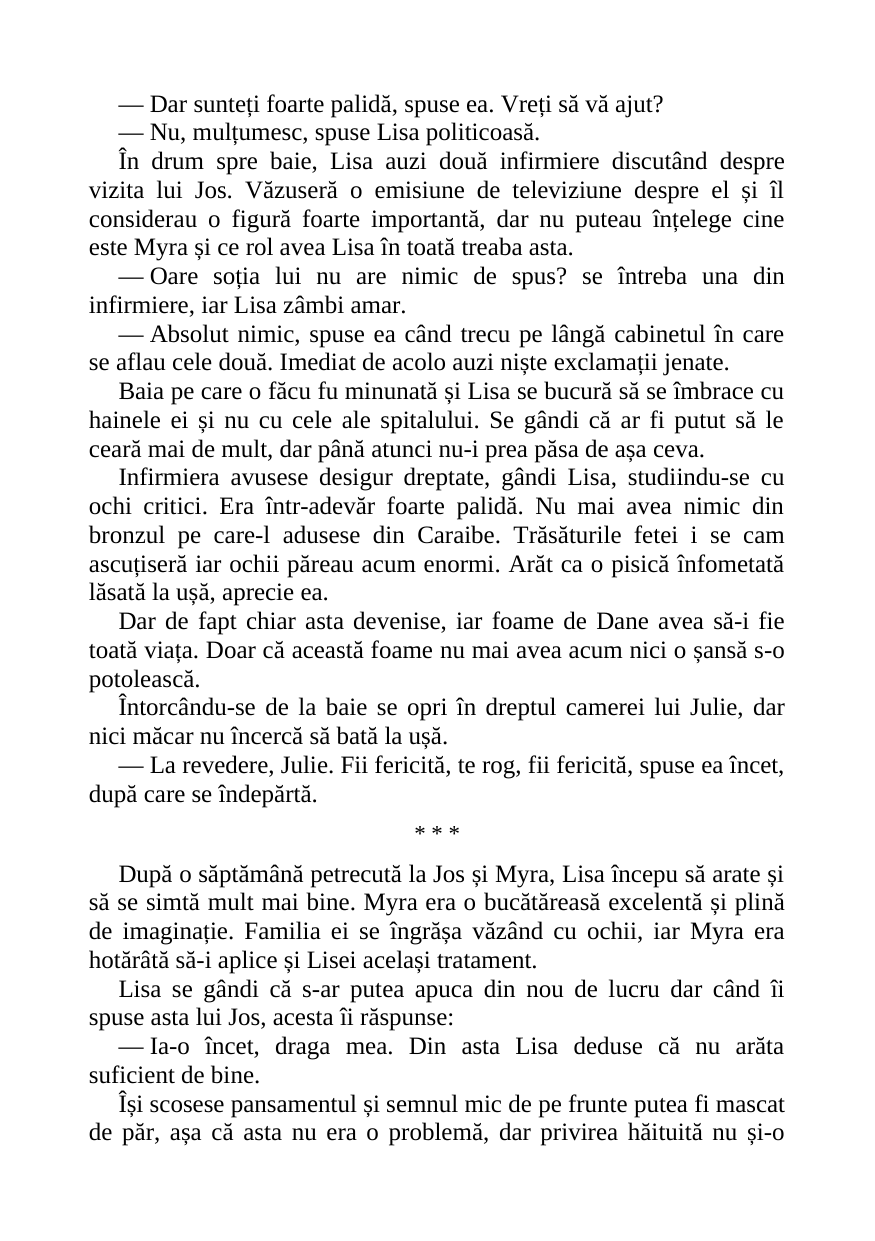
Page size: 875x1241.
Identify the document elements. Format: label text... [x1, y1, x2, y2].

text * * * [89, 820, 785, 846]
text — Dar sunteți foarte palidă, spuse ea. Vreți să vă ajut? [89, 89, 785, 117]
text După o săptămână petrecută la Jos și Myra, Lisa începu să arate și să se simtă mult mai bine. Myra era o bucătăreasă excelentă și plină de imaginație. Familia ei se îngrășa văzând cu ochii, iar Myra era hotărâtă să-i aplice și Lisei același tratament. [89, 859, 785, 974]
text Baia pe care o făcu fu minunată și Lisa se bucură să se îmbrace cu hainele ei și nu cu cele ale spitalului. Se gândi că ar fi putut să le ceară mai de mult, dar până atunci nu-i prea păsa de așa ceva. [89, 376, 785, 462]
text — Ia-o încet, draga mea. Din asta Lisa deduse că nu arăta suficient de bine. [89, 1031, 785, 1089]
text Dar de fapt chiar asta devenise, iar foame de Dane avea să-i fie toată viața. Doar că această foame nu mai avea acum nici o șansă s-o potolească. [89, 606, 785, 692]
text Întorcându-se de la baie se opri în dreptul camerei lui Julie, dar nici măcar nu încercă să bată la ușă. [89, 692, 785, 750]
text În drum spre baie, Lisa auzi două infirmiere discutând despre vizita lui Jos. Văzuseră o emisiune de televiziune despre el și îl considerau o figură foarte importantă, dar nu puteau înțelege cine este Myra și ce rol avea Lisa în toată treaba asta. [89, 146, 785, 261]
text — Oare soția lui nu are nimic de spus? se întreba una din infirmiere, iar Lisa zâmbi amar. [89, 261, 785, 319]
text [89, 1089, 785, 1146]
text — Absolut nimic, spuse ea când trecu pe lângă cabinetul în care se aflau cele două. Imediat de acolo auzi niște exclamații jenate. [89, 319, 785, 376]
text — La revedere, Julie. Fii fericită, te rog, fii fericită, spuse ea încet, după care se îndepărtă. [89, 750, 785, 807]
text — Nu, mulțumesc, spuse Lisa politicoasă. [89, 117, 785, 146]
text Lisa se gândi că s-ar putea apuca din nou de lucru dar când îi spuse asta lui Jos, acesta îi răspunse: [89, 974, 785, 1031]
text Infirmiera avusese desigur dreptate, gândi Lisa, studiindu-se cu ochi critici. Era într-adevăr foarte palidă. Nu mai avea nimic din bronzul pe care-l adusese din Caraibe. Trăsăturile fetei i se cam ascuțiseră iar ochii păreau acum enormi. Arăt ca o pisică înfometată lăsată la ușă, aprecie ea. [89, 462, 785, 606]
